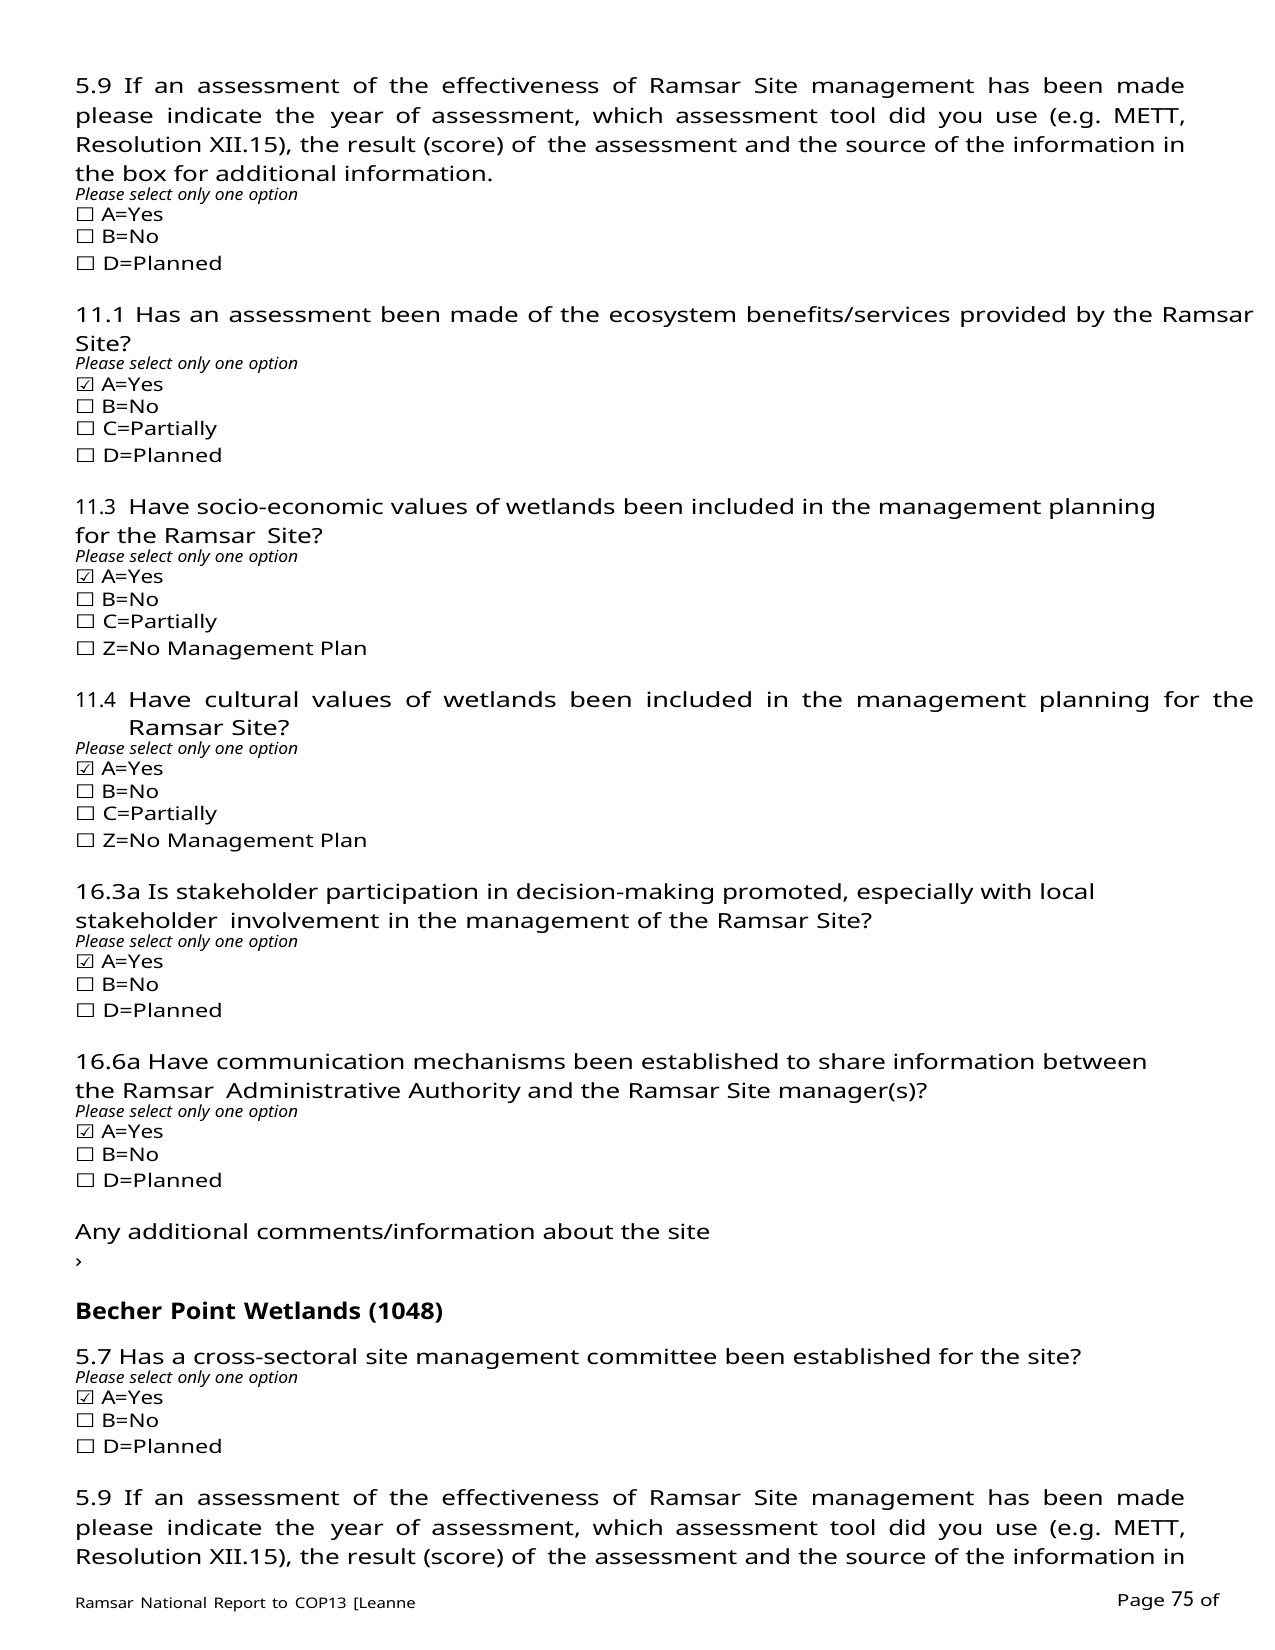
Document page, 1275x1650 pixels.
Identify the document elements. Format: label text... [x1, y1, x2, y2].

text ☐ C=Partially [75, 418, 1254, 440]
text ☑ A=Yes [75, 566, 1254, 588]
text ☐ D=Planned [75, 996, 1254, 1023]
text ☐ B=No [75, 1409, 1254, 1432]
text ☑ A=Yes [75, 1120, 1254, 1143]
subtitle 16.6a Have communication mechanisms been established to share information between the Ramsar Administrative Authority and the Ramsar Site manager(s)? [75, 1047, 1188, 1105]
subtitle Any additional comments/information about the site [75, 1217, 1254, 1246]
text ☑ A=Yes [75, 373, 1254, 396]
text Please select only one option [75, 743, 1254, 757]
text ☐ C=Partially [75, 803, 1254, 825]
text ☐ B=No [75, 973, 1254, 996]
text ☐ Z=No Management Plan [75, 633, 1254, 661]
text ☐ D=Planned [75, 1166, 1254, 1193]
text ☐ C=Partially [75, 611, 1254, 633]
text ☑ A=Yes [75, 757, 1254, 780]
text ☑ A=Yes [75, 1386, 1254, 1409]
text Please select only one option [75, 357, 1254, 373]
text ☐ D=Planned [75, 248, 1254, 276]
subtitle 11.1 Has an assessment been made of the ecosystem benefits/services provided by the Ramsar Site? [75, 300, 1254, 357]
text Please select only one option [75, 1372, 1254, 1386]
text ☐ D=Planned [75, 1432, 1254, 1459]
text Please select only one option [75, 1106, 1254, 1120]
text › [75, 1247, 1254, 1272]
text ☑ A=Yes [75, 950, 1254, 973]
text Please select only one option [75, 935, 1254, 950]
subtitle 16.3a Is stakeholder participation in decision-making promoted, especially with local stakeholder involvement in the management of the Ramsar Site? [75, 877, 1099, 934]
text Please select only one option [75, 551, 1254, 566]
subtitle 5.7 Has a cross-sectoral site management committee been established for the site? [75, 1342, 1254, 1371]
text ☐ B=No [75, 780, 1254, 803]
subtitle Have cultural values of wetlands been included in the management planning for the Ramsar Site? [75, 685, 1254, 742]
text Please select only one option [75, 188, 1254, 203]
text ☐ B=No [75, 588, 1254, 611]
text ☐ B=No [75, 1143, 1254, 1166]
subtitle Becher Point Wetlands (1048) [75, 1295, 1254, 1326]
text ☐ B=No [75, 226, 1254, 248]
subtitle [75, 1483, 1186, 1570]
text ☐ B=No [75, 396, 1254, 418]
text ☐ Z=No Management Plan [75, 825, 1254, 853]
subtitle Have socio-economic values of wetlands been included in the management planning for the Ramsar Site? [75, 492, 1176, 550]
text ☐ A=Yes [75, 203, 1254, 226]
text ☐ D=Planned [75, 440, 1254, 468]
